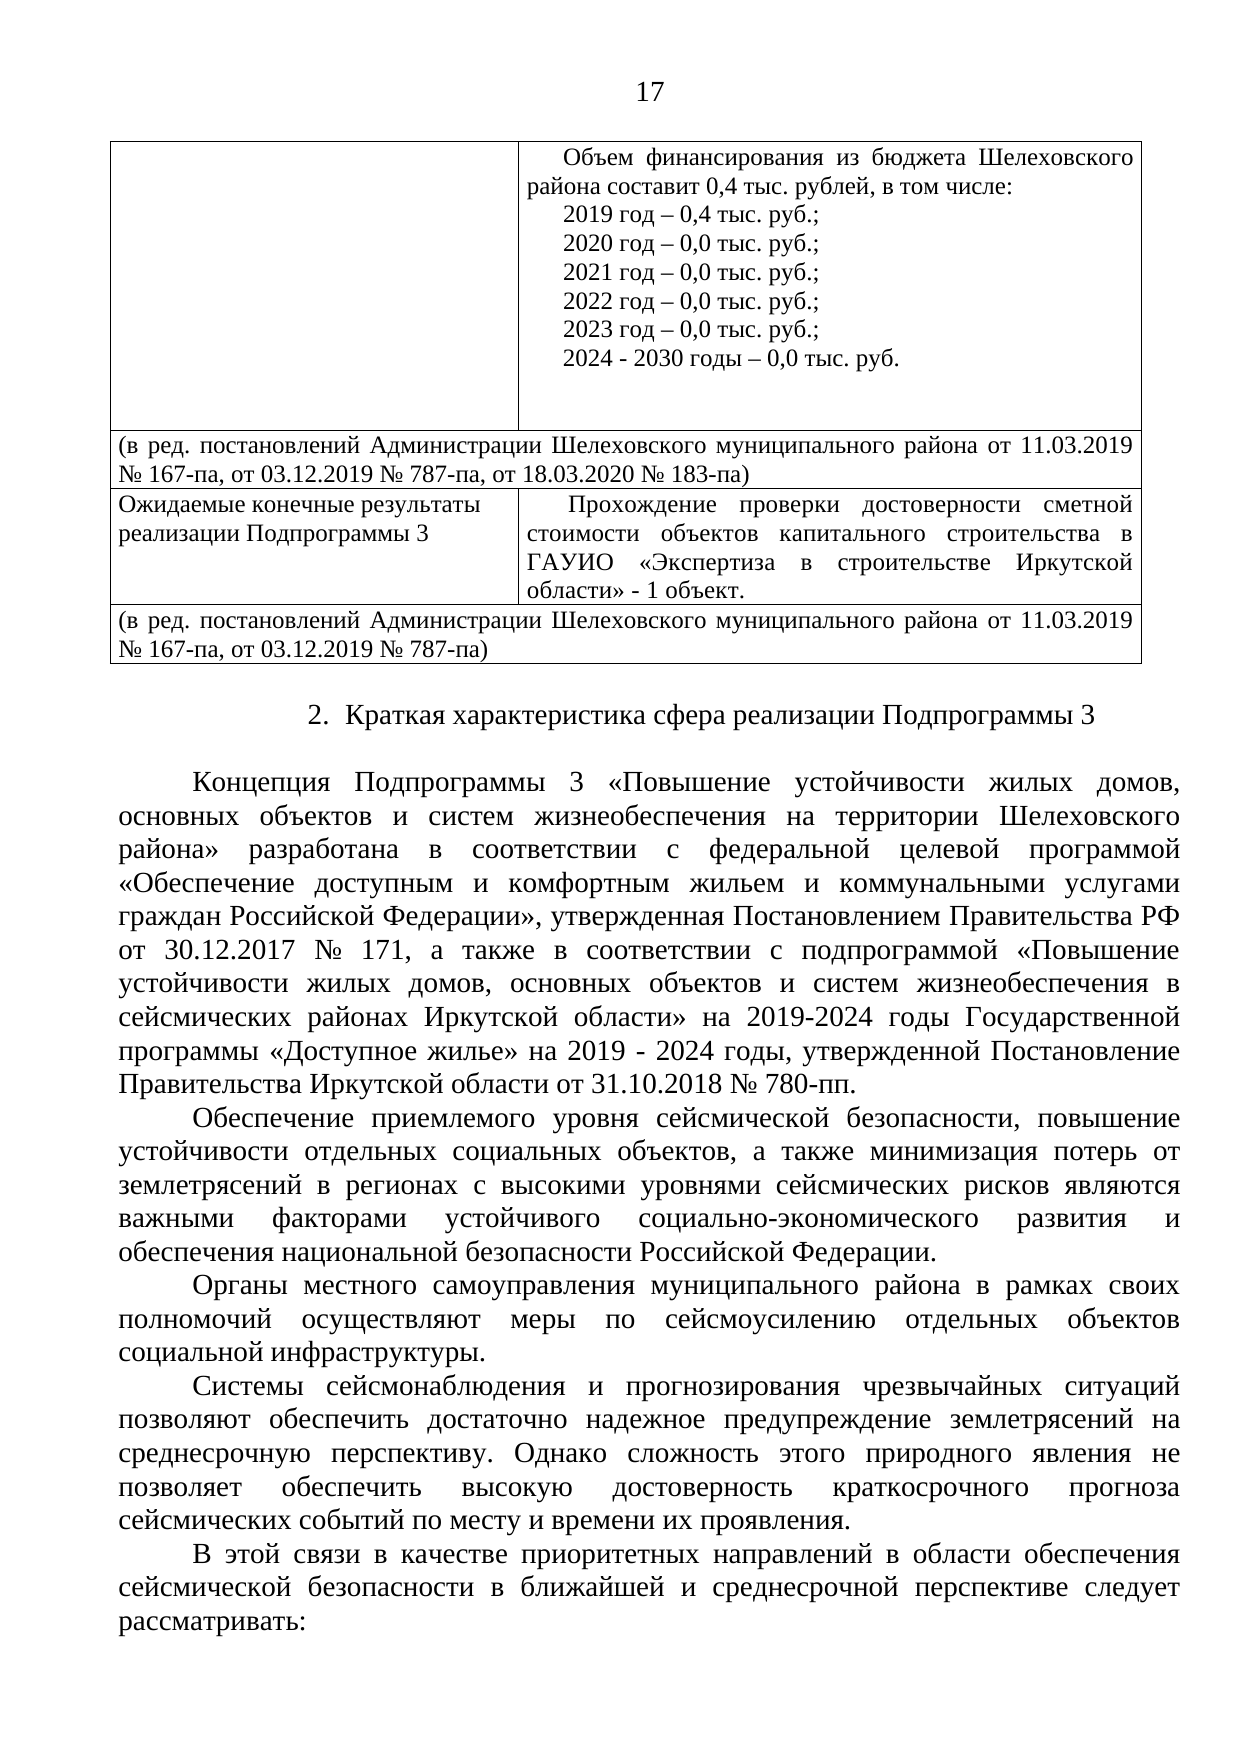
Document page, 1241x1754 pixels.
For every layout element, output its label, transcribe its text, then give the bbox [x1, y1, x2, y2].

list Краткая характеристика сфера реализации Подпрограммы 3 [221, 697, 1181, 731]
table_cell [519, 142, 1141, 429]
text В этой связи в качестве приоритетных направлений в области обеспечения сейсмической безопасности в ближайшей и среднесрочной перспективе следует рассматривать: [118, 1536, 1181, 1636]
text Системы сейсмонаблюдения и прогнозирования чрезвычайных ситуаций позволяют обеспечить достаточно надежное предупреждение землетрясений на среднесрочную перспективу. Однако сложность этого природного явления не позволяет обеспечить высокую достоверность краткосрочного прогноза сейсмических событий по месту и времени их проявления. [118, 1368, 1181, 1536]
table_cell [111, 142, 518, 429]
text Концепция Подпрограммы 3 «Повышение устойчивости жилых домов, основных объектов и систем жизнеобеспечения на территории Шелеховского района» разработана в соответствии с федеральной целевой программой «Обеспечение доступным и комфортным жильем и коммунальными услугами граждан Российской Федерации», утвержденная Постановлением Правительства РФ от 30.12.2017 № 171, а также в соответствии с подпрограммой «Повышение устойчивости жилых домов, основных объектов и систем жизнеобеспечения в сейсмических районах Иркутской области» на 2019-2024 годы Государственной программы «Доступное жилье» на 2019 - 2024 годы, утвержденной Постановление Правительства Иркутской области от 31.10.2018 № 780-пп. [118, 764, 1181, 1100]
text Обеспечение приемлемого уровня сейсмической безопасности, повышение устойчивости отдельных социальных объектов, а также минимизация потерь от землетрясений в регионах с высокими уровнями сейсмических рисков являются важными факторами устойчивого социально-экономического развития и обеспечения национальной безопасности Российской Федерации. [118, 1100, 1181, 1267]
table_cell Прохождение проверки достоверности сметной стоимости объектов капитального строительства в ГАУИО «Экспертиза в строительстве Иркутской области» - 1 объект. [519, 489, 1141, 604]
table_cell (в ред. постановлений Администрации Шелеховского муниципального района от 11.03.2019 № 167-па, от 03.12.2019 № 787-па, от 18.03.2020 № 183-па) [111, 431, 1141, 488]
text Органы местного самоуправления муниципального района в рамках своих полномочий осуществляют меры по сейсмоусилению отдельных объектов социальной инфраструктуры. [118, 1267, 1181, 1368]
table_cell Ожидаемые конечные результаты реализации Подпрограммы 3 [111, 489, 518, 604]
table_cell (в ред. постановлений Администрации Шелеховского муниципального района от 11.03.2019 № 167-па, от 03.12.2019 № 787-па) [111, 605, 1141, 663]
